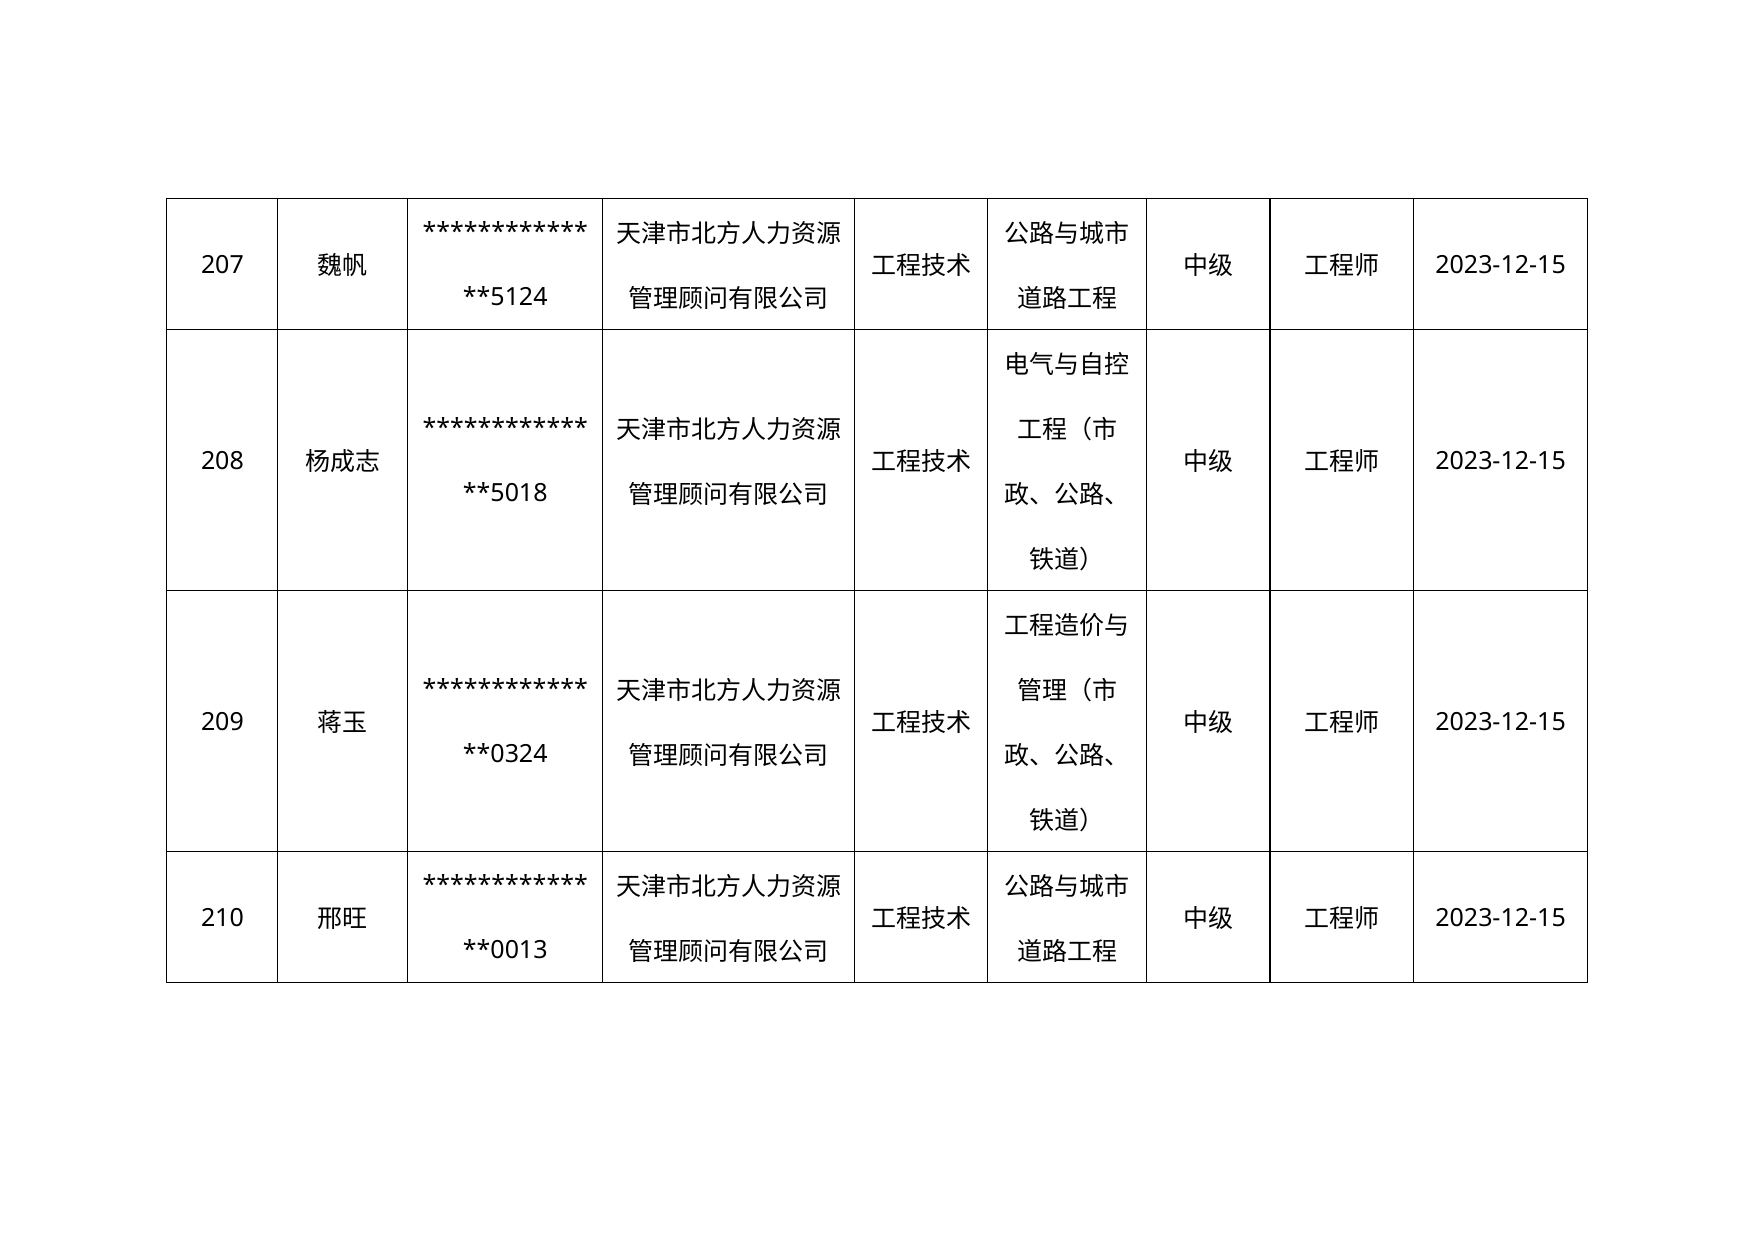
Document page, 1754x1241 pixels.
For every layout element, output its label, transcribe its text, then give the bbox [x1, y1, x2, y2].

table_cell **************0013 [408, 852, 602, 982]
table_cell 工程师 [1271, 591, 1413, 851]
table_cell 工程技术 [855, 852, 987, 982]
table_cell 208 [167, 330, 277, 590]
table_cell 工程造价与管理（市政、公路、铁道） [988, 591, 1146, 851]
table_cell 公路与城市道路工程 [988, 199, 1146, 329]
table_cell 工程师 [1271, 852, 1413, 982]
table_cell 中级 [1147, 591, 1269, 851]
table_cell **************5124 [408, 199, 602, 329]
table_cell 2023-12-15 [1414, 330, 1587, 590]
table_cell 210 [167, 852, 277, 982]
table_cell 魏帆 [278, 199, 407, 329]
table_cell 邢旺 [278, 852, 407, 982]
table_cell 2023-12-15 [1414, 199, 1587, 329]
table_cell 工程技术 [855, 330, 987, 590]
table_cell **************0324 [408, 591, 602, 851]
table_cell 天津市北方人力资源管理顾问有限公司 [603, 591, 854, 851]
table_cell 工程技术 [855, 591, 987, 851]
table_cell 中级 [1147, 852, 1269, 982]
table_cell 2023-12-15 [1414, 852, 1587, 982]
table_cell 工程师 [1271, 199, 1413, 329]
table_cell 工程师 [1271, 330, 1413, 590]
table_cell 中级 [1147, 330, 1269, 590]
table_cell 207 [167, 199, 277, 329]
table_cell 209 [167, 591, 277, 851]
table_cell 2023-12-15 [1414, 591, 1587, 851]
table_cell 中级 [1147, 199, 1269, 329]
table_cell 工程技术 [855, 199, 987, 329]
table_cell 天津市北方人力资源管理顾问有限公司 [603, 852, 854, 982]
table_cell 杨成志 [278, 330, 407, 590]
table_cell 公路与城市道路工程 [988, 852, 1146, 982]
table_cell 天津市北方人力资源管理顾问有限公司 [603, 330, 854, 590]
table_cell 天津市北方人力资源管理顾问有限公司 [603, 199, 854, 329]
table_cell 蒋玉 [278, 591, 407, 851]
table_cell **************5018 [408, 330, 602, 590]
table_cell 电气与自控工程（市政、公路、铁道） [988, 330, 1146, 590]
